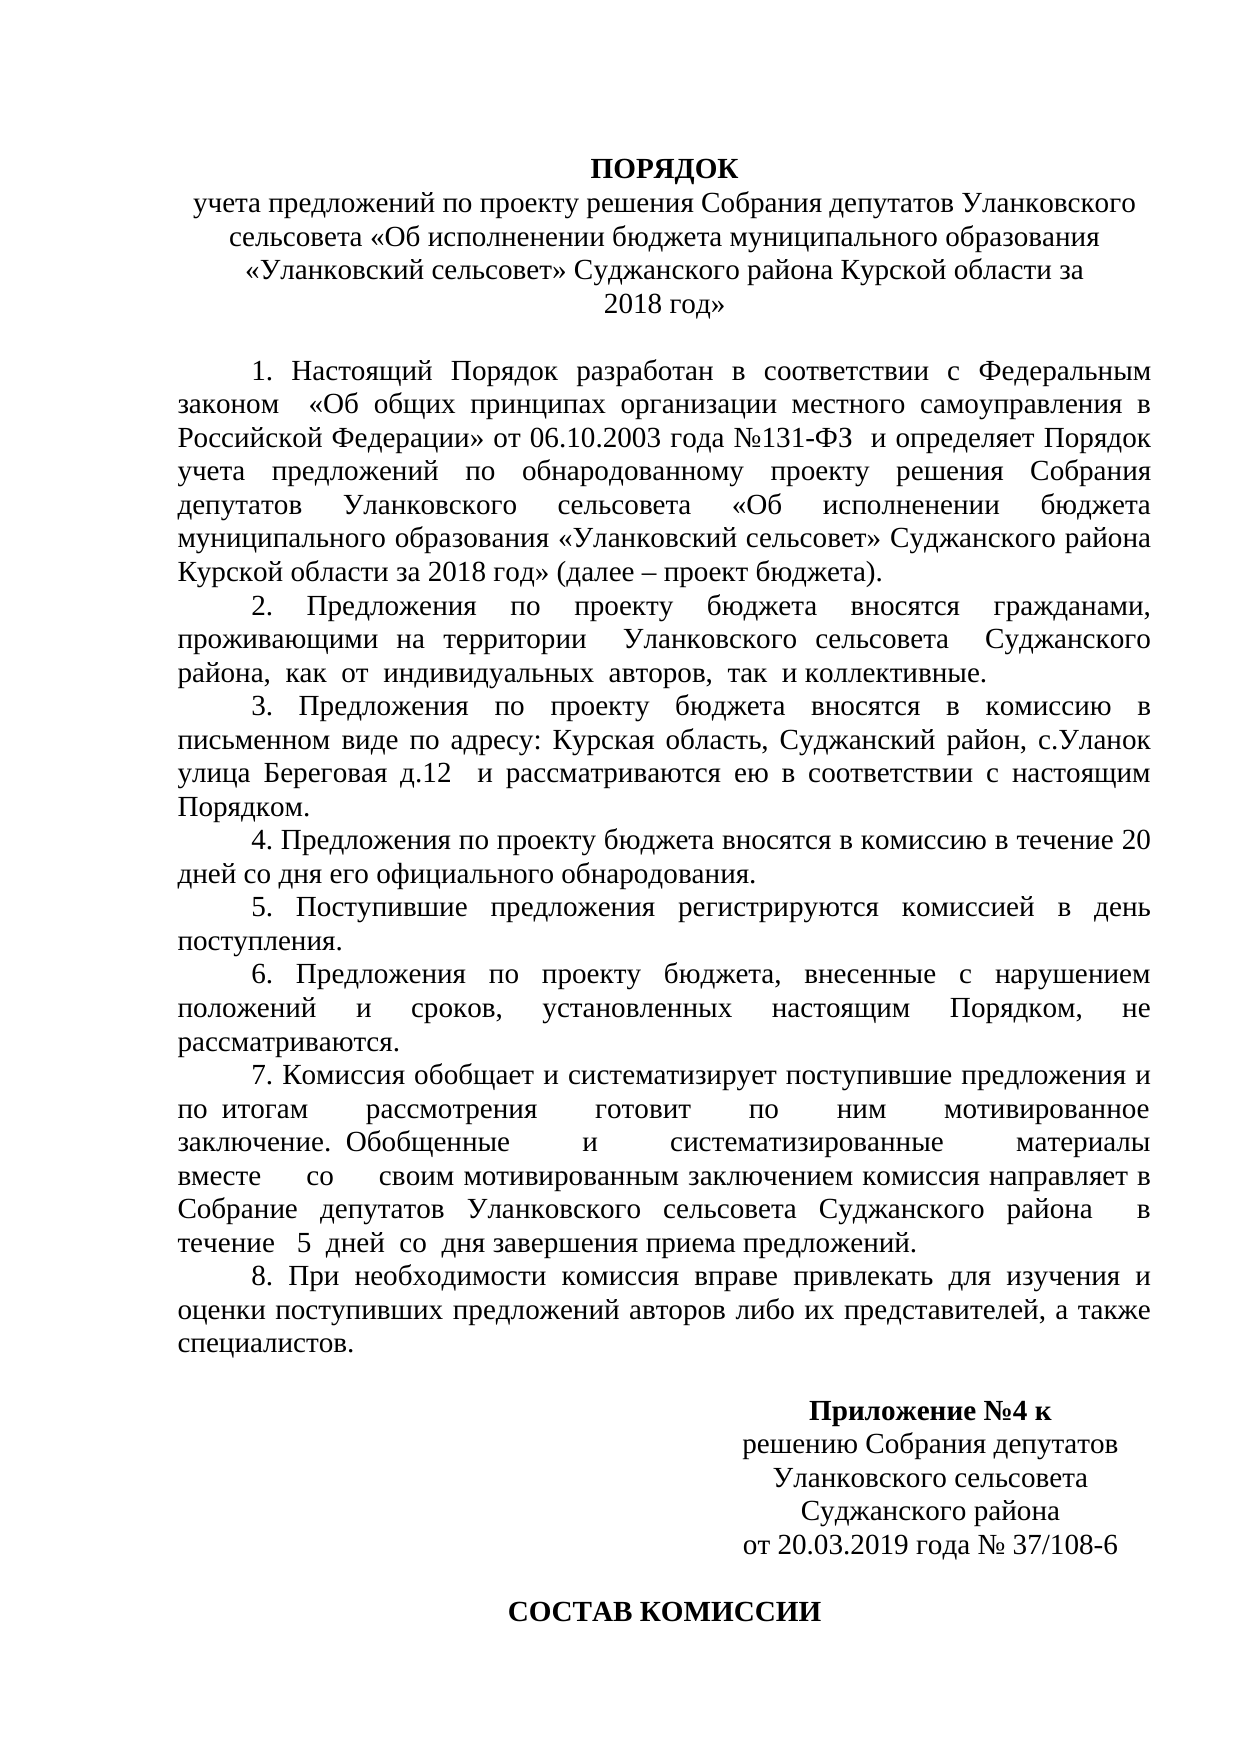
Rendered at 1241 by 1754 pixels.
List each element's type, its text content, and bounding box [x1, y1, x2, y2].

text 1. Настоящий Порядок разработан в соответствии с Федеральным законом «Об общих принципах организации местного самоуправления в Российской Федерации» от 06.10.2003 года №131-ФЗ и определяет Порядок учета предложений по обнародованному проекту решения Собрания депутатов Уланковского сельсовета «Об исполненении бюджета муниципального образования «Уланковский сельсовет» Суджанского района Курской области за 2018 год» (далее – проект бюджета). [177, 353, 1152, 588]
text 6. Предложения по проекту бюджета, внесенные с нарушением положений и сроков, установленных настоящим Порядком, не рассматриваются. [177, 957, 1152, 1057]
text Уланковского сельсовета [709, 1460, 1152, 1493]
text 4. Предложения по проекту бюджета вносятся в комиссию в течение 20 дней со дня его официального обнародования. [177, 822, 1152, 889]
text от 20.03.2019 года № 37/108-6 [709, 1527, 1152, 1560]
text СОСТАВ КОМИССИИ [177, 1594, 1152, 1627]
text 3. Предложения по проекту бюджета вносятся в комиссию в письменном виде по адресу: Курская область, Суджанский район, с.Уланок улица Береговая д.12 и рассматриваются ею в соответствии с настоящим Порядком. [177, 688, 1152, 822]
text Суджанского района [709, 1493, 1152, 1527]
text решению Собрания депутатов [709, 1426, 1152, 1460]
text 2018 год» [177, 286, 1152, 319]
text 2. Предложения по проекту бюджета вносятся гражданами, проживающими на территории Уланковского сельсовета Суджанского района, как от индивидуальных авторов, так и коллективные. [177, 588, 1152, 688]
text ПОРЯДОК [177, 152, 1152, 185]
text 7. Комиссия обобщает и систематизирует поступившие предложения и по итогам рассмотрения готовит по ним мотивированное заключение. Обобщенные и систематизированные материалы вместе со своим мотивированным заключением комиссия направляет в Собрание депутатов Уланковского сельсовета Суджанского района в течение 5 дней со дня завершения приема предложений. [177, 1057, 1152, 1258]
text Приложение №4 к [709, 1393, 1152, 1426]
text 8. При необходимости комиссия вправе привлекать для изучения и оценки поступивших предложений авторов либо их представителей, а также специалистов. [177, 1258, 1152, 1359]
text 5. Поступившие предложения регистрируются комиссией в день поступления. [177, 889, 1152, 957]
text учета предложений по проекту решения Собрания депутатов Уланковского сельсовета «Об исполненении бюджета муниципального образования «Уланковский сельсовет» Суджанского района Курской области за [177, 185, 1152, 286]
